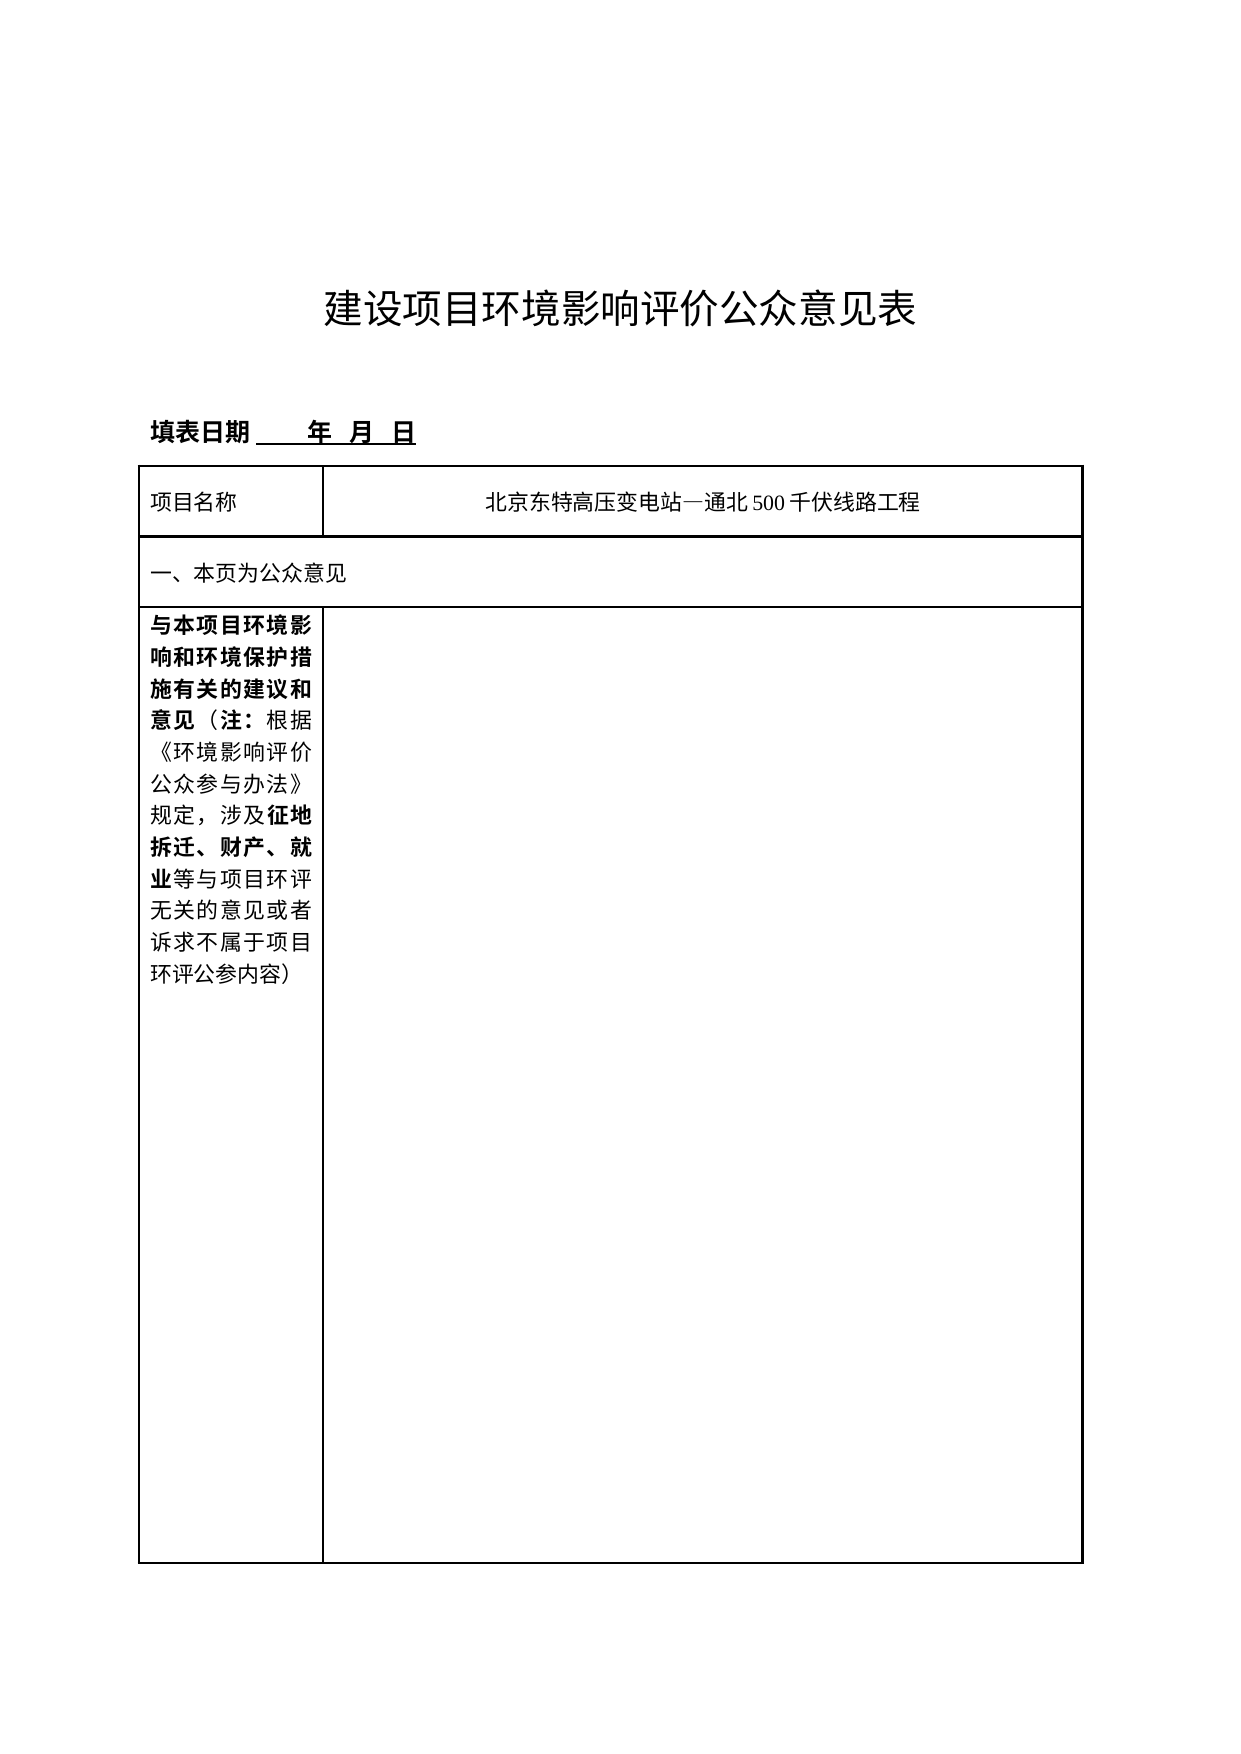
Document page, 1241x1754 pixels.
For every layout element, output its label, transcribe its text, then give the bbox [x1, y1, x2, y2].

table_cell 一、本页为公众意见 [140, 538, 1081, 606]
table_header 项目名称 [140, 467, 322, 535]
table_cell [324, 608, 1081, 1562]
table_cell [140, 608, 322, 1562]
text 建设项目环境影响评价公众意见表 [150, 277, 1090, 335]
text 填表日期 年 月 日 [150, 412, 1090, 448]
table_header 北京东特高压变电站—通北500千伏线路工程 [324, 467, 1081, 535]
